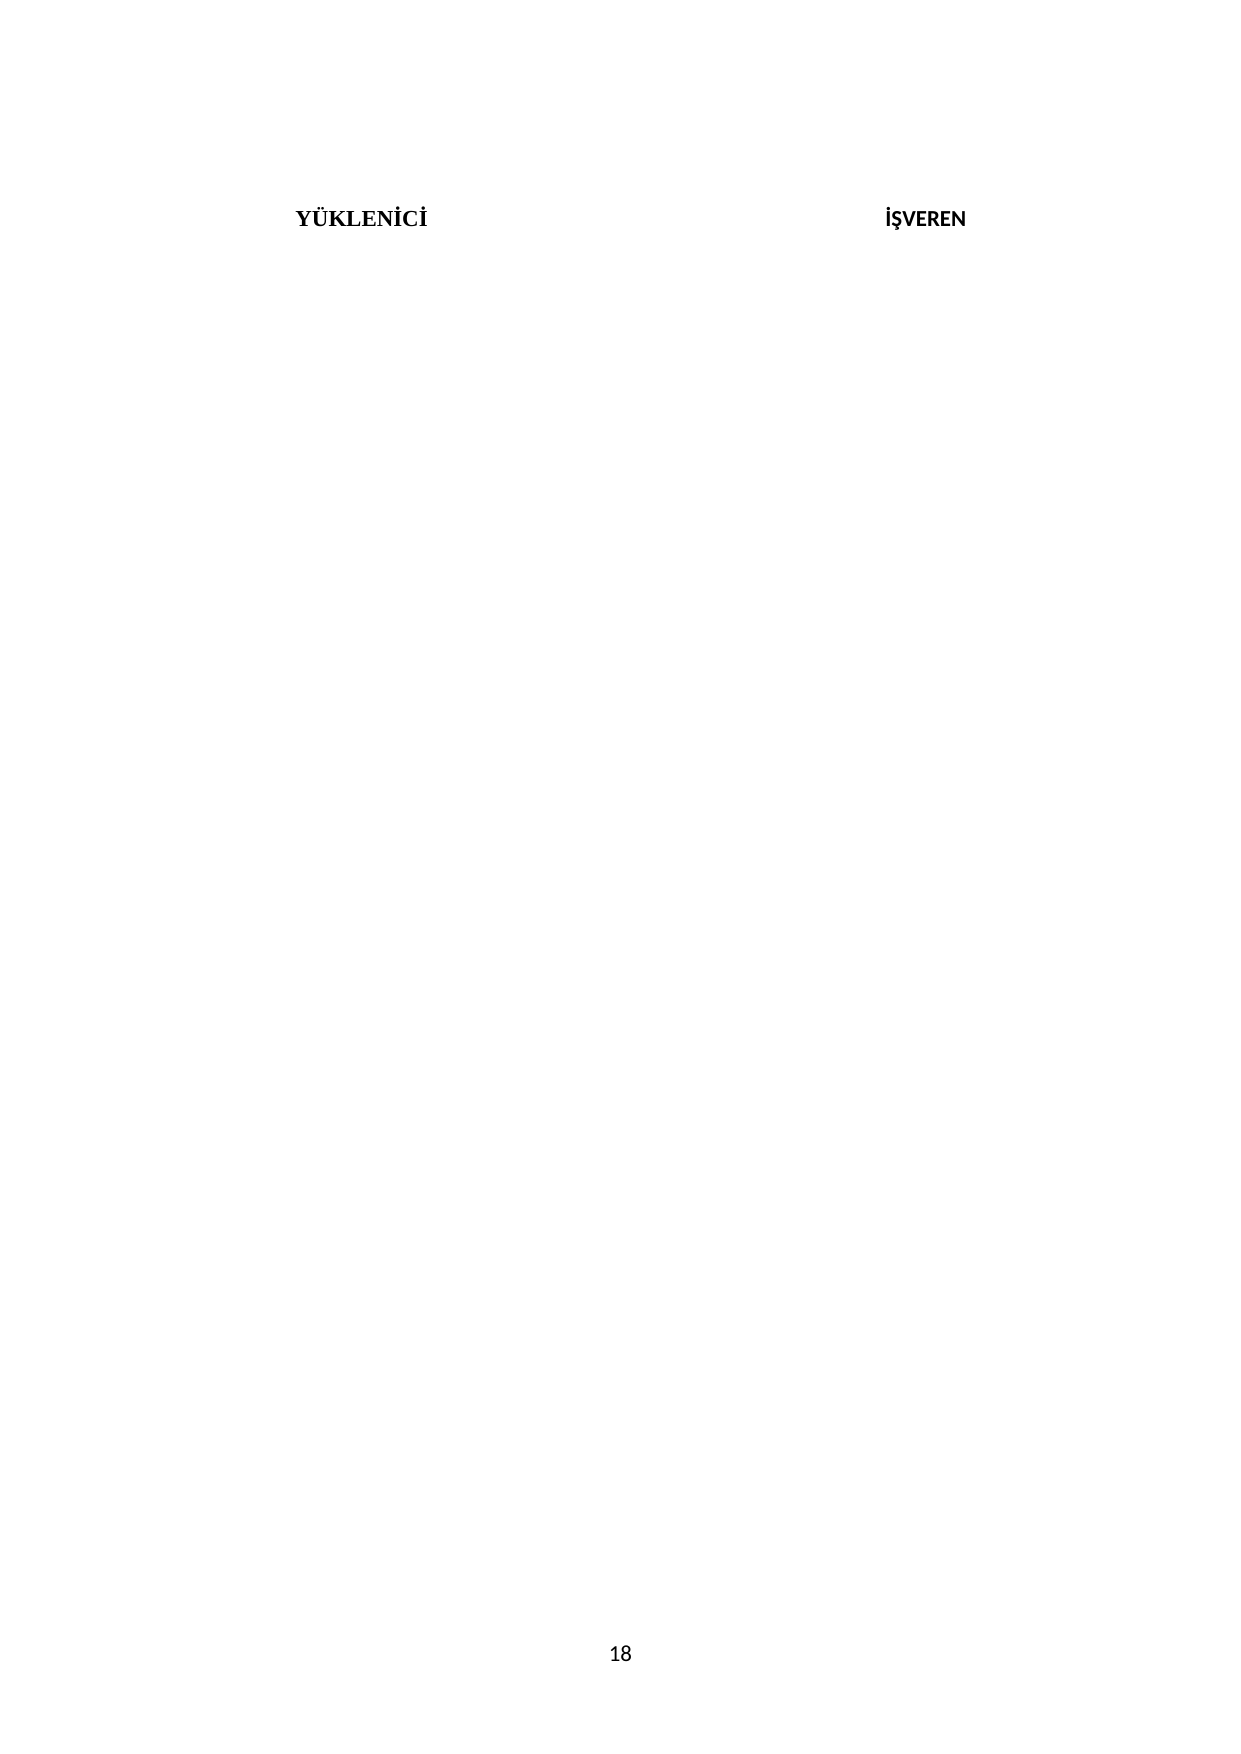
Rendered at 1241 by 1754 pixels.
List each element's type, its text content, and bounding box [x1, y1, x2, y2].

text YÜKLENİCİ İŞVEREN [221, 204, 1093, 232]
